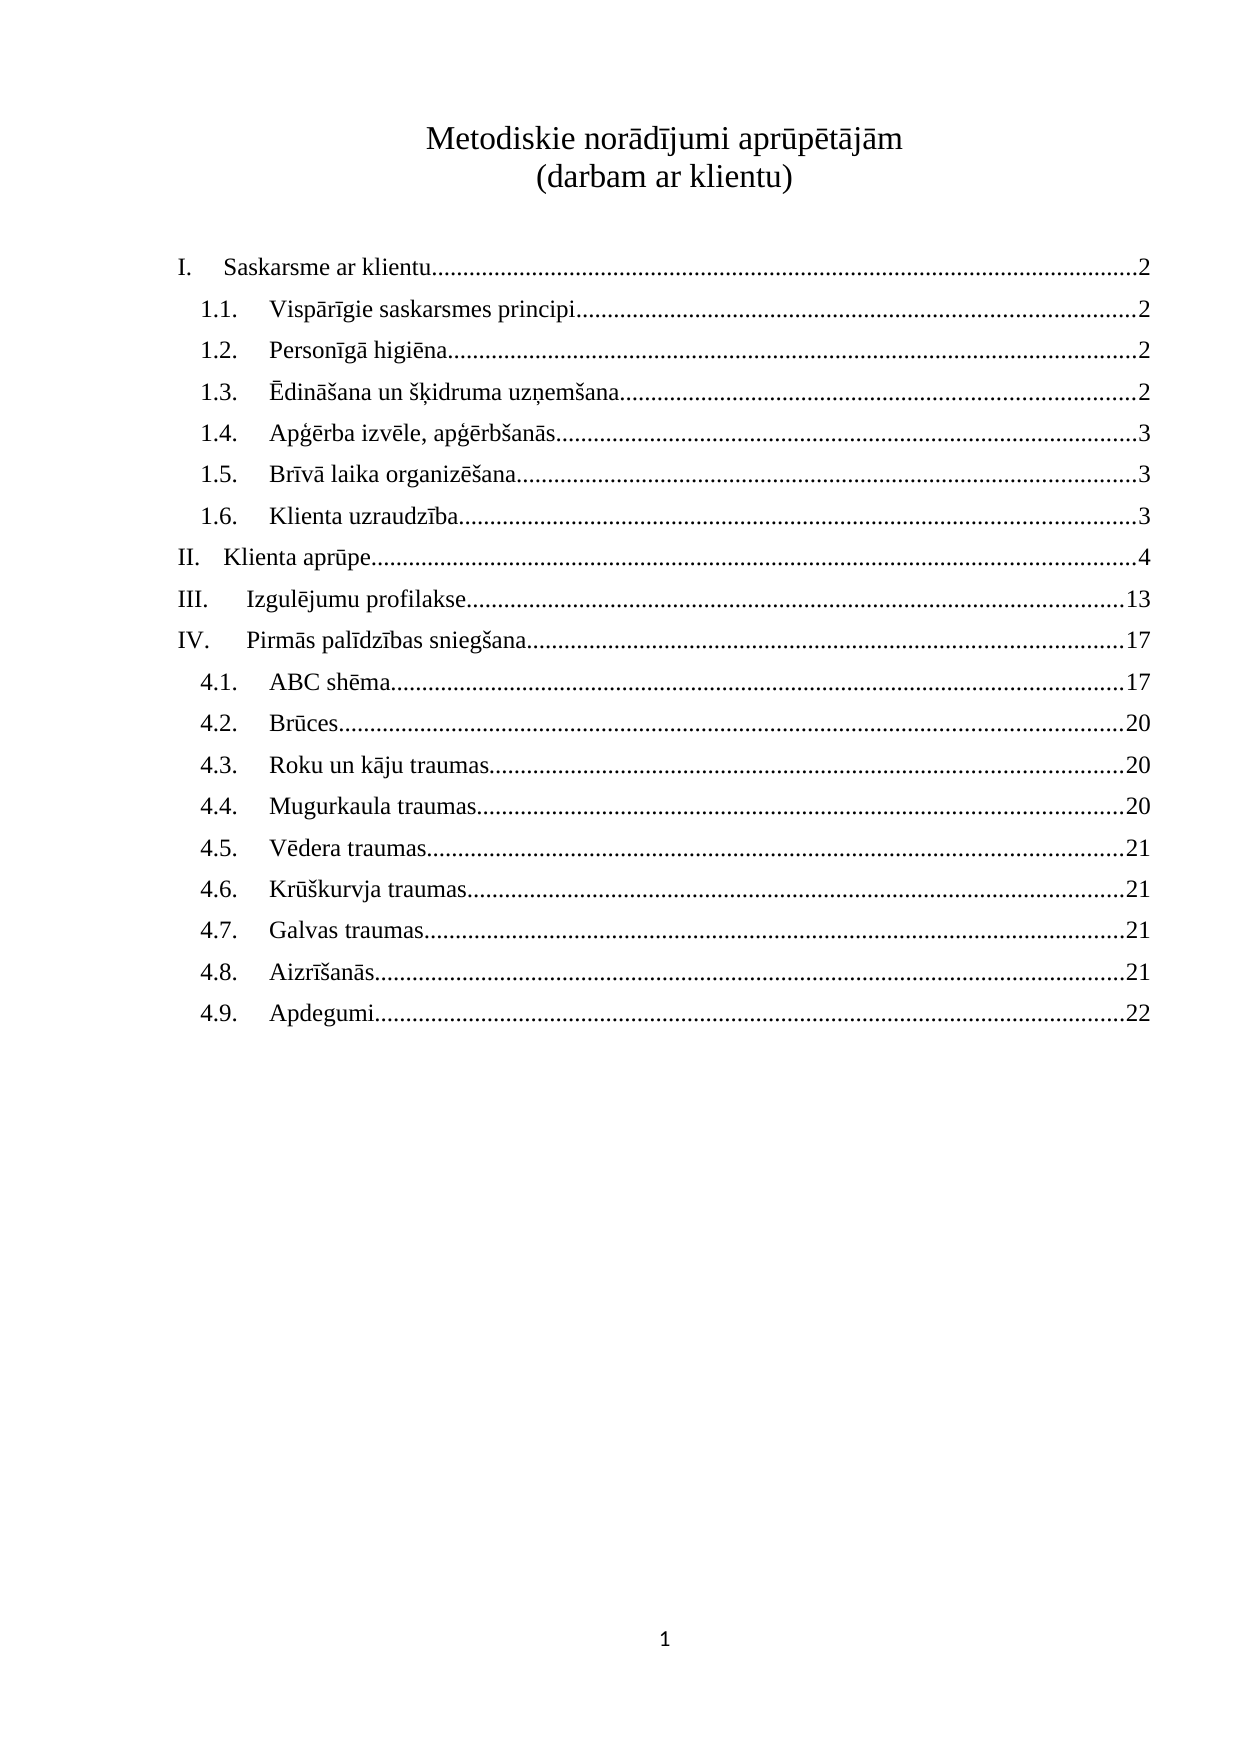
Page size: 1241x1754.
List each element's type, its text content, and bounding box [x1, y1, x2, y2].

text III. Izgulējumu profilakse 13 [177, 584, 1152, 613]
text (darbam ar klientu) [177, 156, 1152, 195]
text 4.4. Mugurkaula traumas 20 [200, 791, 1152, 820]
text 4.9. Apdegumi 22 [200, 998, 1152, 1027]
text 4.7. Galvas traumas 21 [200, 916, 1152, 944]
text I. Saskarsme ar klientu 2 [177, 252, 1152, 281]
text 1.1. Vispārīgie saskarsmes principi 2 [200, 294, 1152, 322]
text 1.3. Ēdināšana un šķidruma uzņemšana 2 [200, 377, 1152, 405]
text 4.6. Krūškurvja traumas 21 [200, 874, 1152, 903]
text 4.5. Vēdera traumas 21 [200, 833, 1152, 861]
text II. Klienta aprūpe 4 [177, 542, 1152, 571]
text Metodiskie norādījumi aprūpētājām [177, 118, 1152, 156]
text 1.4. Apģērba izvēle, apģērbšanās 3 [200, 418, 1152, 447]
text 1.6. Klienta uzraudzība 3 [200, 501, 1152, 530]
text 4.2. Brūces 20 [200, 708, 1152, 737]
text IV. Pirmās palīdzības sniegšana 17 [177, 625, 1152, 654]
text 4.8. Aizrīšanās 21 [200, 957, 1152, 986]
text 1.5. Brīvā laika organizēšana 3 [200, 459, 1152, 488]
text 4.3. Roku un kāju traumas 20 [200, 750, 1152, 778]
text 1.2. Personīgā higiēna 2 [200, 335, 1152, 364]
text 4.1. ABC shēma 17 [200, 667, 1152, 696]
